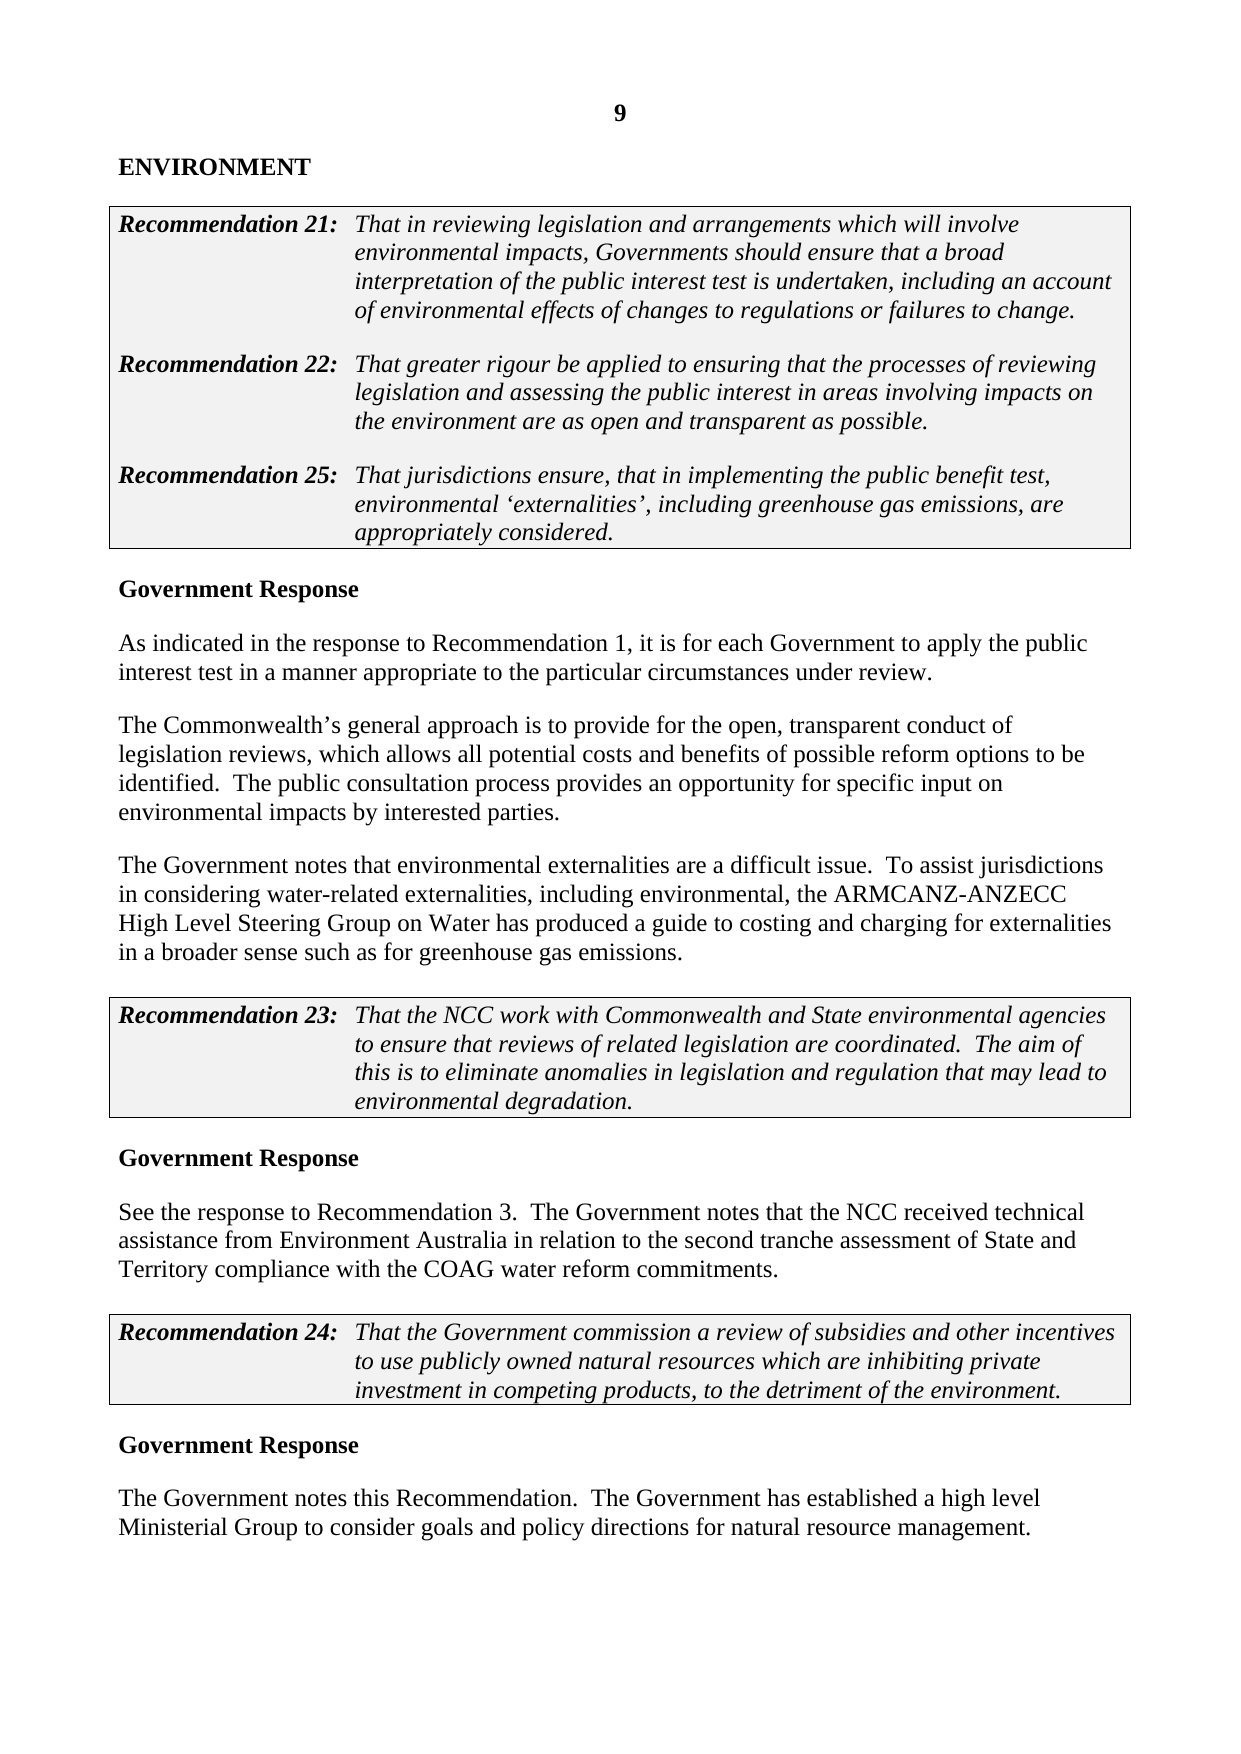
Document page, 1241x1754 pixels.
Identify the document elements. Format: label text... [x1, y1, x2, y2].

subtitle Environment [118, 152, 1122, 181]
subtitle Government Response [118, 1143, 1122, 1172]
text The Commonwealth’s general approach is to provide for the open, transparent conduct of legislation reviews, which allows all potential costs and benefits of possible reform options to be identified. The public consultation process provides an opportunity for specific input on environmental impacts by interested parties. [118, 711, 1122, 826]
text The Government notes that environmental externalities are a difficult issue. To assist jurisdictions in considering water-related externalities, including environmental, the ARMCANZ-ANZECC High Level Steering Group on Water has produced a guide to costing and charging for externalities in a broader sense such as for greenhouse gas emissions. [118, 851, 1122, 966]
text Recommendation 25: That jurisdictions ensure, that in implementing the public benefit test, environmental ‘externalities’, including greenhouse gas emissions, are appropriately considered. [110, 457, 1130, 548]
text Recommendation 24: That the Government commission a review of subsidies and other incentives to use publicly owned natural resources which are inhibiting private investment in competing products, to the detriment of the environment. [110, 1315, 1130, 1404]
text As indicated in the response to Recommendation 1, it is for each Government to apply the public interest test in a manner appropriate to the particular circumstances under review. [118, 628, 1122, 686]
subtitle Government Response [118, 1430, 1122, 1458]
text The Government notes this Recommendation. The Government has established a high level Ministerial Group to consider goals and policy directions for natural resource management. [118, 1483, 1122, 1541]
subtitle Government Response [118, 574, 1122, 603]
text See the response to Recommendation 3. The Government notes that the NCC received technical assistance from Environment Australia in relation to the second tranche assessment of State and Territory compliance with the COAG water reform commitments. [118, 1197, 1122, 1283]
text Recommendation 22: That greater rigour be applied to ensuring that the processes of reviewing legislation and assessing the public interest in areas involving impacts on the environment are as open and transparent as possible. [110, 346, 1130, 435]
text Recommendation 23: That the NCC work with Commonwealth and State environmental agencies to ensure that reviews of related legislation are coordinated. The aim of this is to eliminate anomalies in legislation and regulation that may lead to environmental degradation. [110, 998, 1130, 1117]
text Recommendation 21: That in reviewing legislation and arrangements which will involve environmental impacts, Governments should ensure that a broad interpretation of the public interest test is undertaken, including an account of environmental effects of changes to regulations or failures to change. [110, 207, 1130, 324]
